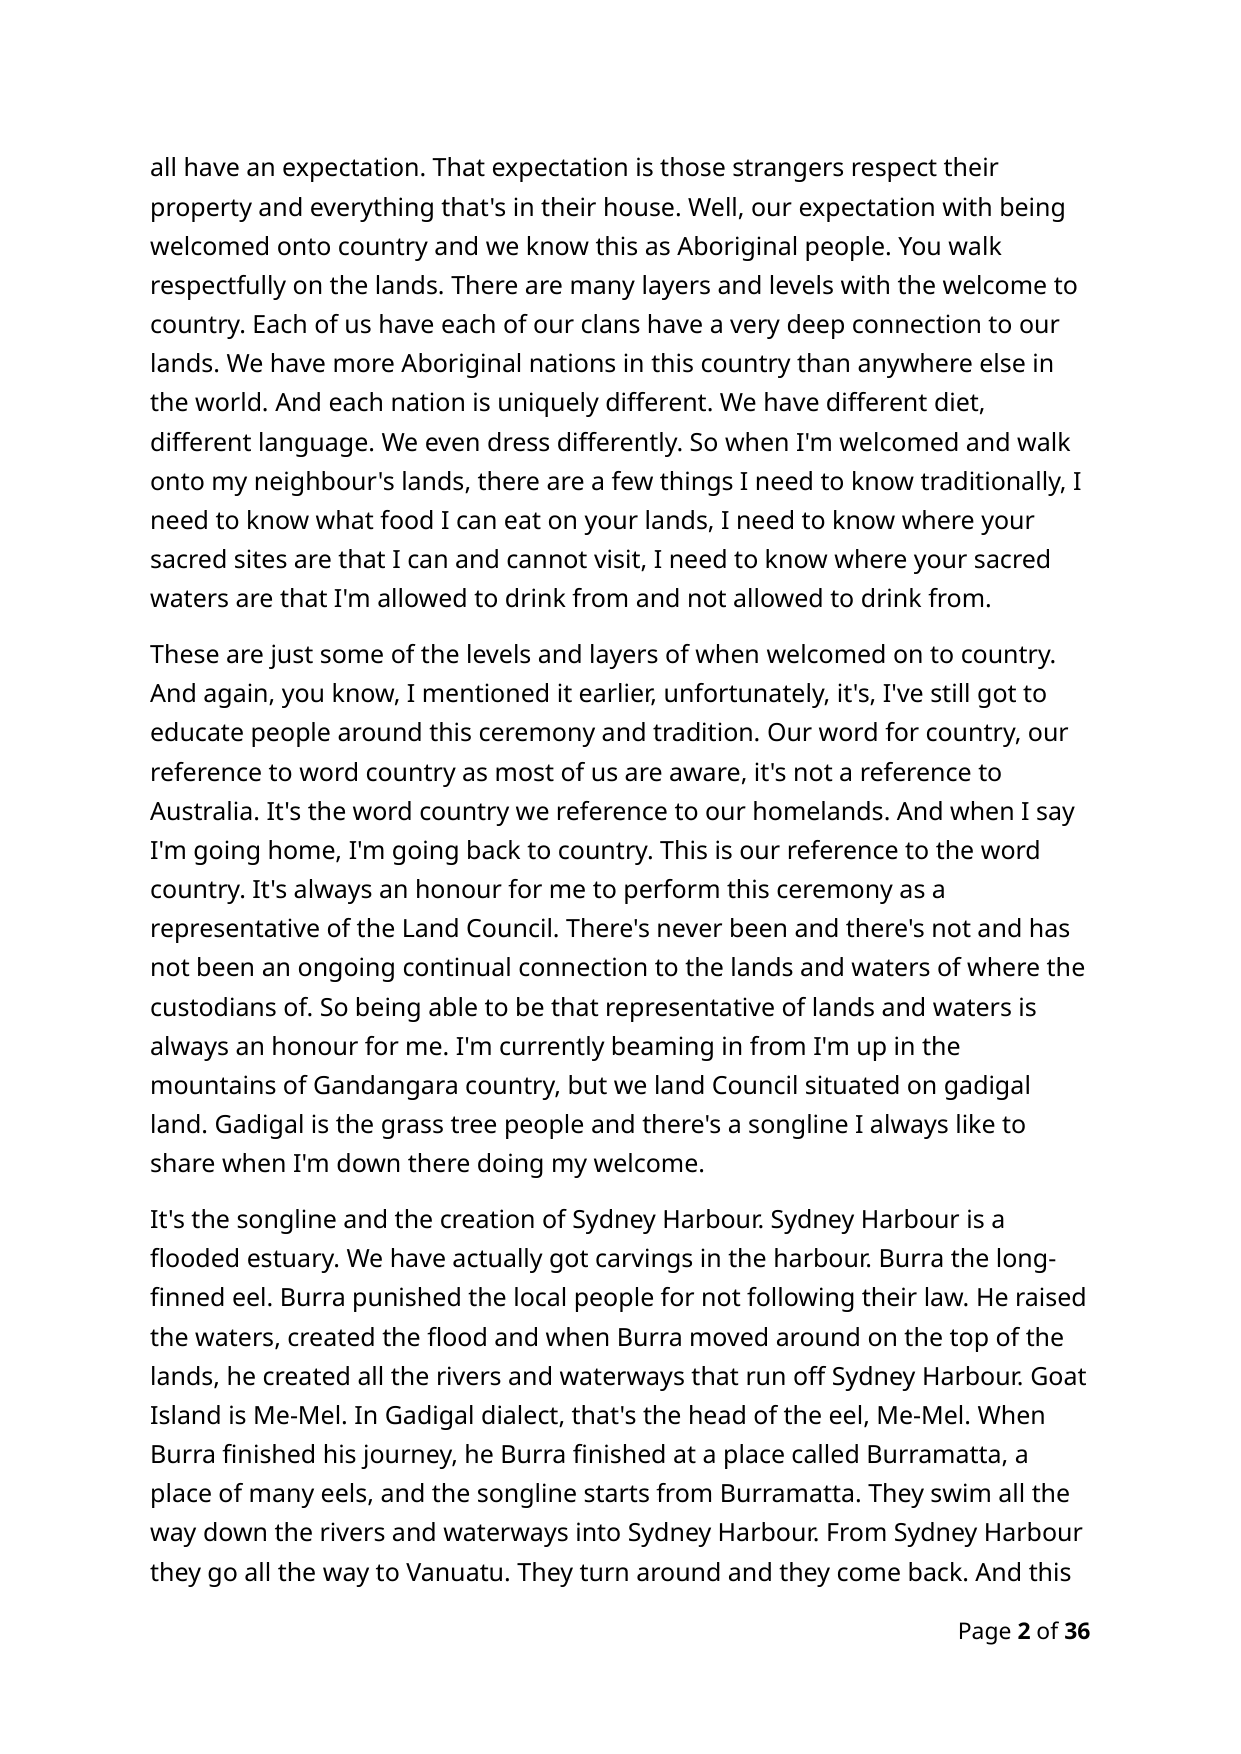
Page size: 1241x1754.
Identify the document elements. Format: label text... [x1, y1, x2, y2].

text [150, 1202, 1090, 1588]
text These are just some of the levels and layers of when welcomed on to country. And again, you know, I mentioned it earlier, unfortunately, it's, I've still got to educate people around this ceremony and tradition. Our word for country, our reference to word country as most of us are aware, it's not a reference to Australia. It's the word country we reference to our homelands. And when I say I'm going home, I'm going back to country. This is our reference to the word country. It's always an honour for me to perform this ceremony as a representative of the Land Council. There's never been and there's not and has not been an ongoing continual connection to the lands and waters of where the custodians of. So being able to be that representative of lands and waters is always an honour for me. I'm currently beaming in from I'm up in the mountains of Gandangara country, but we land Council situated on gadigal land. Gadigal is the grass tree people and there's a songline I always like to share when I'm down there doing my welcome. [150, 637, 1090, 1180]
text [150, 150, 1090, 615]
